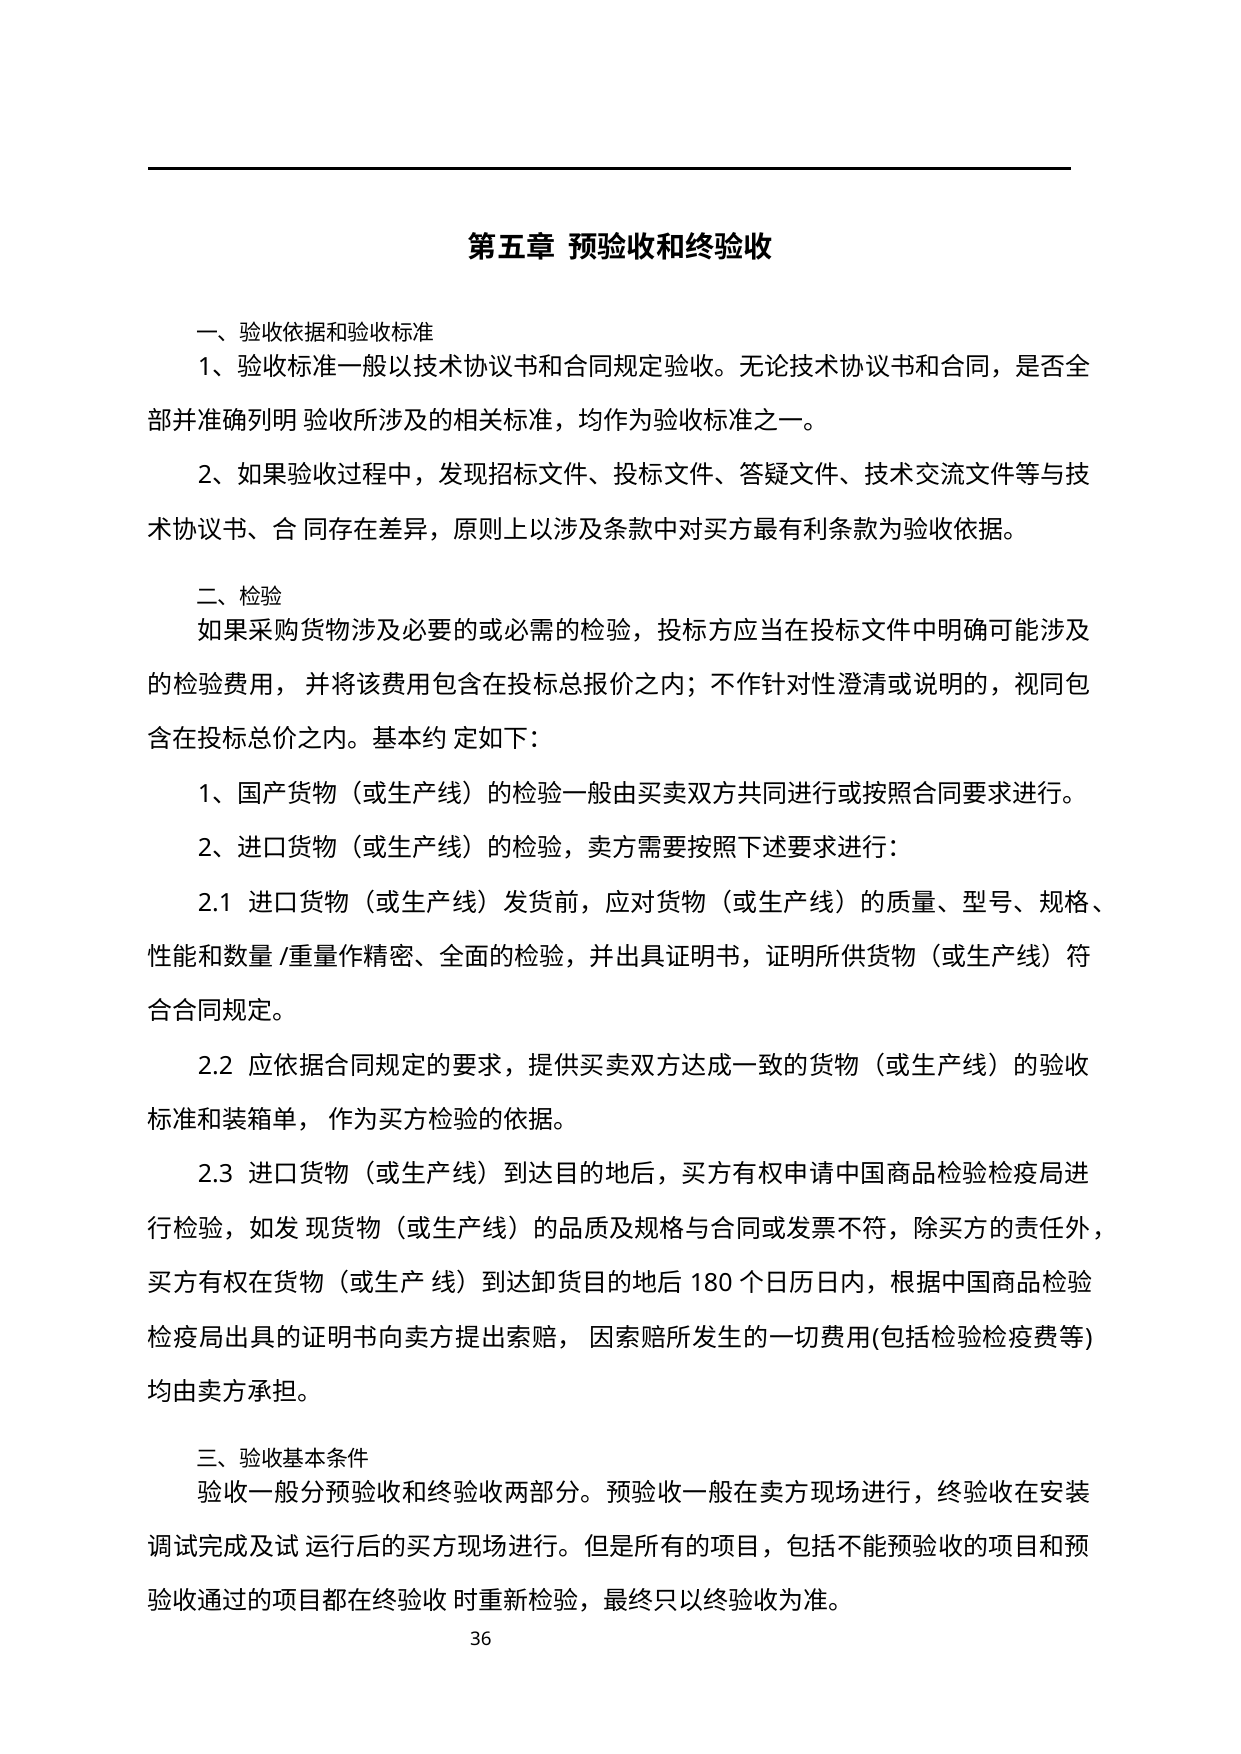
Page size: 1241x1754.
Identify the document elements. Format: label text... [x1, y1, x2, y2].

text 2、如果验收过程中，发现招标文件、投标文件、答疑文件、技术交流文件等与技术协议书、合 同存在差异，原则上以涉及条款中对买方最有利条款为验收依据。 [148, 455, 1092, 546]
text 1、验收标准一般以技术协议书和合同规定验收。无论技术协议书和合同，是否全部并准确列明 验收所涉及的相关标准，均作为验收标准之一。 [148, 346, 1092, 437]
text 三、验收基本条件 [196, 1443, 1092, 1472]
text 2、进口货物（或生产线）的检验，卖方需要按照下述要求进行： [148, 828, 1092, 864]
text 如果采购货物涉及必要的或必需的检验，投标方应当在投标文件中明确可能涉及的检验费用， 并将该费用包含在投标总报价之内；不作针对性澄清或说明的，视同包含在投标总价之内。基本约 定如下： [148, 610, 1092, 755]
text 2.3 进口货物（或生产线）到达目的地后，买方有权申请中国商品检验检疫局进行检验，如发 现货物（或生产线）的品质及规格与合同或发票不符，除买方的责任外，买方有权在货物（或生产 线）到达卸货目的地后 180 个日历日内，根据中国商品检验检疫局出具的证明书向卖方提出索赔， 因索赔所发生的一切费用(包括检验检疫费等)均由卖方承担。 [148, 1154, 1092, 1408]
text 1、国产货物（或生产线）的检验一般由买卖双方共同进行或按照合同要求进行。 [148, 773, 1092, 809]
text 2.1 进口货物（或生产线）发货前，应对货物（或生产线）的质量、型号、规格、性能和数量 /重量作精密、全面的检验，并出具证明书，证明所供货物（或生产线）符合合同规定。 [148, 882, 1092, 1027]
text 2.2 应依据合同规定的要求，提供买卖双方达成一致的货物（或生产线）的验收标准和装箱单， 作为买方检验的依据。 [148, 1045, 1092, 1136]
text 验收一般分预验收和终验收两部分。预验收一般在卖方现场进行，终验收在安装调试完成及试 运行后的买方现场进行。但是所有的项目，包括不能预验收的项目和预验收通过的项目都在终验收 时重新检验，最终只以终验收为准。 [148, 1472, 1092, 1617]
text 一、验收依据和验收标准 [196, 317, 1092, 346]
text 第五章 预验收和终验收 [148, 224, 1092, 266]
text 二、检验 [196, 581, 1092, 610]
